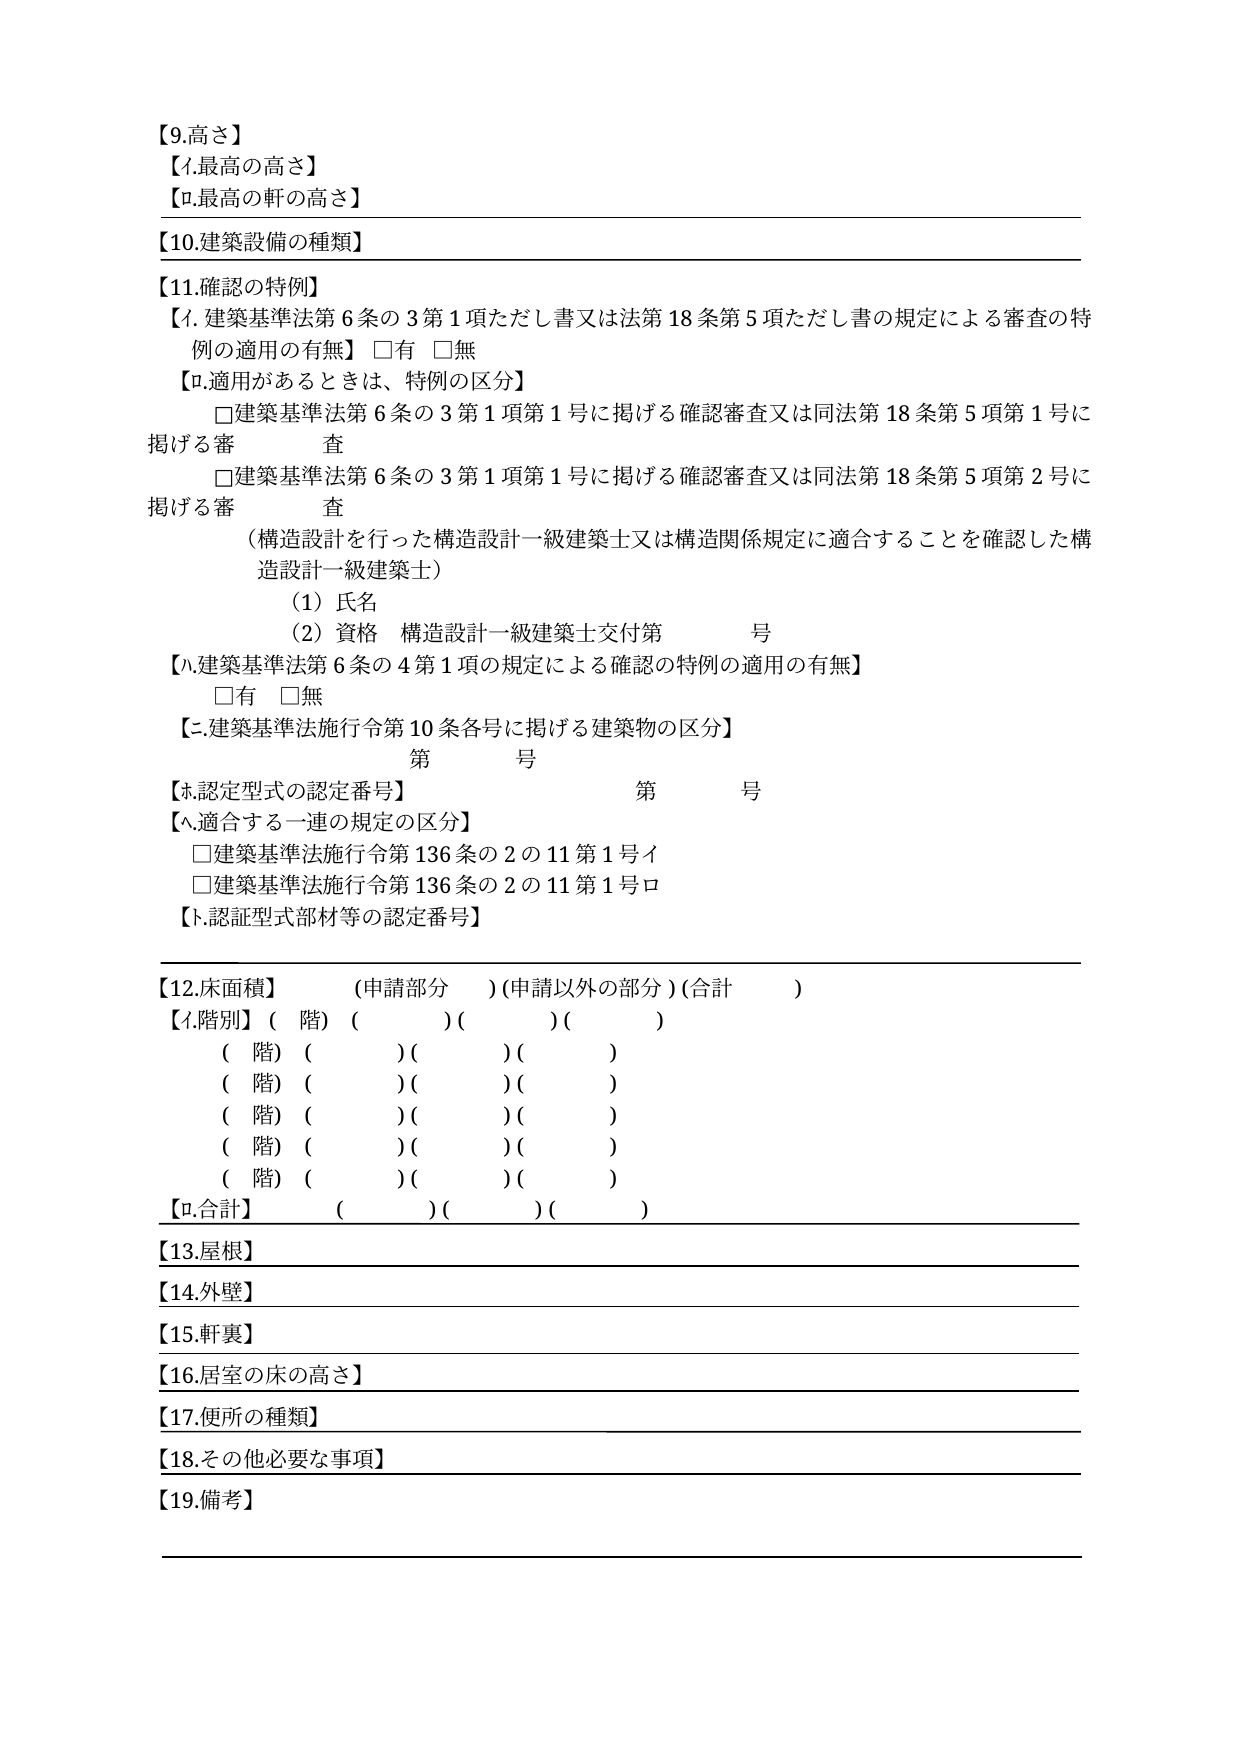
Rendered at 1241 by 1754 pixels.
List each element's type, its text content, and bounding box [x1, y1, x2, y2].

text 【ｲ.最高の高さ】 [148, 149, 1093, 181]
text 【ﾎ.認定型式の認定番号】 第 号 [148, 774, 1093, 806]
text 【11.確認の特例】 [148, 270, 1093, 301]
text □建築基準法施行令第136条の2の11第1号ロ [148, 869, 1093, 900]
text ( 階) ( ) ( ) ( ) [148, 1161, 1093, 1192]
text 第 号 [148, 742, 1093, 774]
text ( 階) ( ) ( ) ( ) [148, 1066, 1093, 1098]
text □建築基準法第6条の3第1項第1号に掲げる確認審査又は同法第18条第5項第1号に掲げる審 査 [148, 396, 1093, 459]
text 【18.その他必要な事項】 [148, 1442, 1093, 1473]
text （2）資格 構造設計一級建築士交付第 号 [213, 616, 1093, 648]
text □建築基準法施行令第136条の2の11第1号イ [148, 837, 1093, 869]
text ( 階) ( ) ( ) ( ) [148, 1035, 1093, 1066]
text 【13.屋根】 [148, 1234, 1093, 1266]
text 【ﾛ.最高の軒の高さ】 [148, 181, 1093, 213]
text （1）氏名 [213, 585, 1093, 616]
text 【16.居室の床の高さ】 [148, 1359, 1093, 1390]
text □建築基準法第6条の3第1項第1号に掲げる確認審査又は同法第18条第5項第2号に掲げる審 査 [148, 459, 1093, 522]
text ( 階) ( ) ( ) ( ) [148, 1098, 1093, 1129]
text 【ｲ. 建築基準法第6条の3第1項ただし書又は法第18条第5項ただし書の規定による審査の特例の適用の有無】 □有 □無 [148, 301, 1093, 364]
text ( 階) ( ) ( ) ( ) [148, 1129, 1093, 1161]
text 【ﾛ.適用があるときは、特例の区分】 [148, 364, 1093, 396]
text 【17.便所の種類】 [148, 1400, 1093, 1432]
text 【15.軒裏】 [148, 1317, 1093, 1349]
text 【ﾊ.建築基準法第6条の4第1項の規定による確認の特例の適用の有無】 [148, 648, 1093, 679]
text 【ｲ.階別】 ( 階) ( ) ( ) ( ) [148, 1003, 1093, 1035]
text 【9.高さ】 [148, 118, 1093, 149]
text 【19.備考】 [148, 1483, 1093, 1515]
text 【ﾍ.適合する一連の規定の区分】 [148, 806, 1093, 837]
text 【ﾄ.認証型式部材等の認定番号】 [148, 900, 1093, 932]
text 【12.床面積】 (申請部分 ) (申請以外の部分 ) (合計 ) [148, 972, 1093, 1003]
text （構造設計を行った構造設計一級建築士又は構造関係規定に適合することを確認した構造設計一級建築士） [213, 522, 1093, 585]
text □有 □無 [148, 679, 1093, 711]
text 【10.建築設備の種類】 [148, 225, 1093, 257]
text 【ﾛ.合計】 ( ) ( ) ( ) [148, 1192, 1093, 1224]
text 【14.外壁】 [148, 1276, 1093, 1307]
text 【ﾆ.建築基準法施行令第10条各号に掲げる建築物の区分】 [148, 711, 1093, 742]
